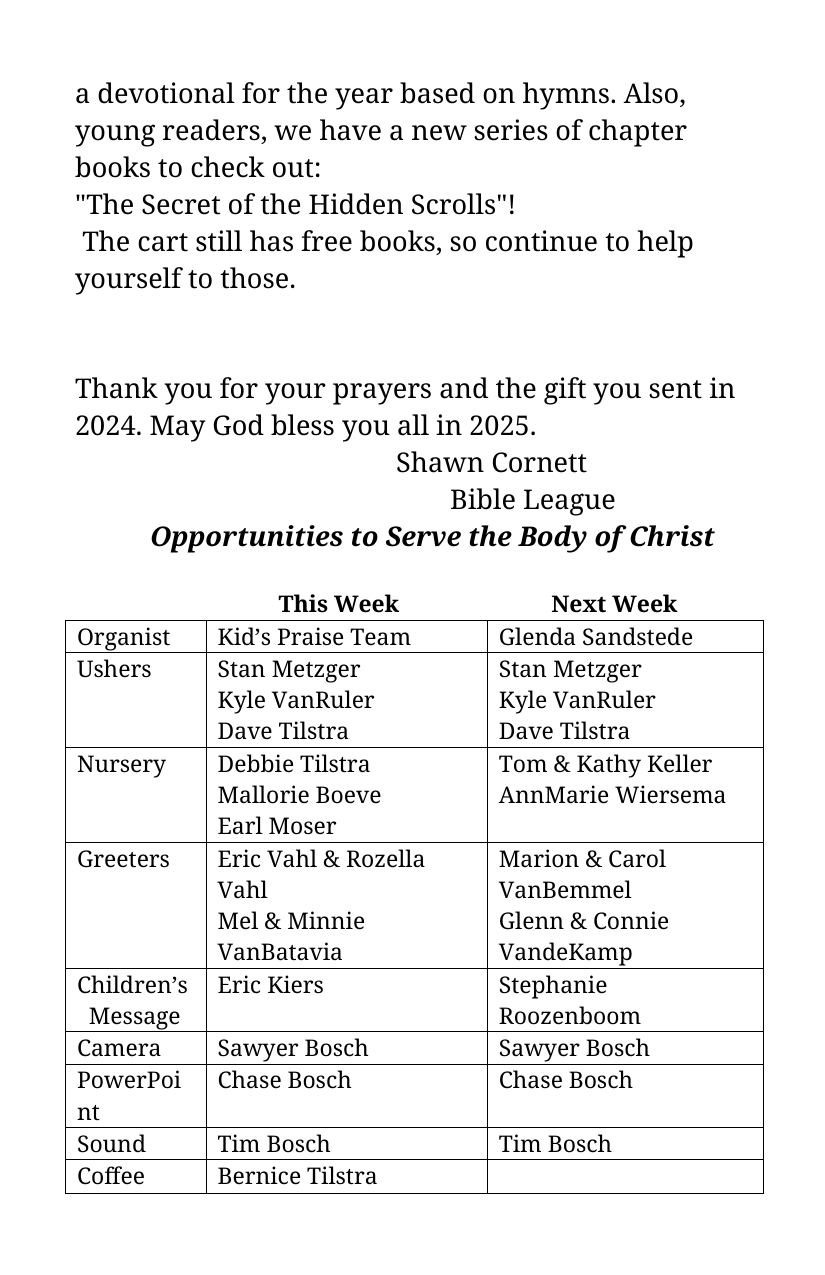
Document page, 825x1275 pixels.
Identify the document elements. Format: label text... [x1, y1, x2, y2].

table_cell Coffee [66, 1160, 206, 1193]
table_cell Stephanie Roozenboom [488, 969, 763, 1031]
table_cell Nursery [66, 748, 206, 842]
table_cell Stan Metzger Kyle VanRuler Dave Tilstra [207, 653, 487, 747]
table_cell Sound [66, 1128, 206, 1159]
text a devotional for the year based on hymns. Also, young readers, we have a new series of chapter books to check out: [75, 75, 750, 186]
text This Week Next Week [75, 588, 750, 620]
text Shawn Cornett [75, 444, 750, 481]
table_cell Stan Metzger Kyle VanRuler Dave Tilstra [488, 653, 763, 747]
text Bible League [75, 481, 750, 517]
table_cell Marion & Carol VanBemmel Glenn & Connie VandeKamp [488, 843, 763, 968]
text Thank you for your prayers and the gift you sent in 2024. May God bless you all in 2025. [75, 370, 750, 444]
text The cart still has free books, so continue to help yourself to those. [75, 222, 750, 296]
table_cell Tom & Kathy Keller AnnMarie Wiersema [488, 748, 763, 842]
table_cell Tim Bosch [207, 1128, 487, 1159]
table_cell Chase Bosch [207, 1065, 487, 1127]
table_cell Greeters [66, 843, 206, 968]
table_cell Sawyer Bosch [488, 1032, 763, 1063]
table_cell Bernice Tilstra [207, 1160, 487, 1193]
table_cell Sawyer Bosch [207, 1032, 487, 1063]
table_cell Eric Vahl & Rozella Vahl Mel & Minnie VanBatavia [207, 843, 487, 968]
table_cell Camera [66, 1032, 206, 1063]
table_header Kid’s Praise Team [207, 621, 487, 652]
table_cell Tim Bosch [488, 1128, 763, 1159]
table_cell Debbie Tilstra Mallorie Boeve Earl Moser [207, 748, 487, 842]
table_cell Ushers [66, 653, 206, 747]
table_cell Eric Kiers [207, 969, 487, 1031]
text Opportunities to Serve the Body of Christ [75, 517, 750, 554]
table_cell Children’s Message [66, 969, 206, 1031]
table_cell PowerPoint [66, 1065, 206, 1127]
table_cell [488, 1160, 763, 1193]
table_header Glenda Sandstede [488, 621, 763, 652]
table_header Organist [66, 621, 206, 652]
table_cell Chase Bosch [488, 1065, 763, 1127]
text "The Secret of the Hidden Scrolls"! [75, 186, 750, 222]
